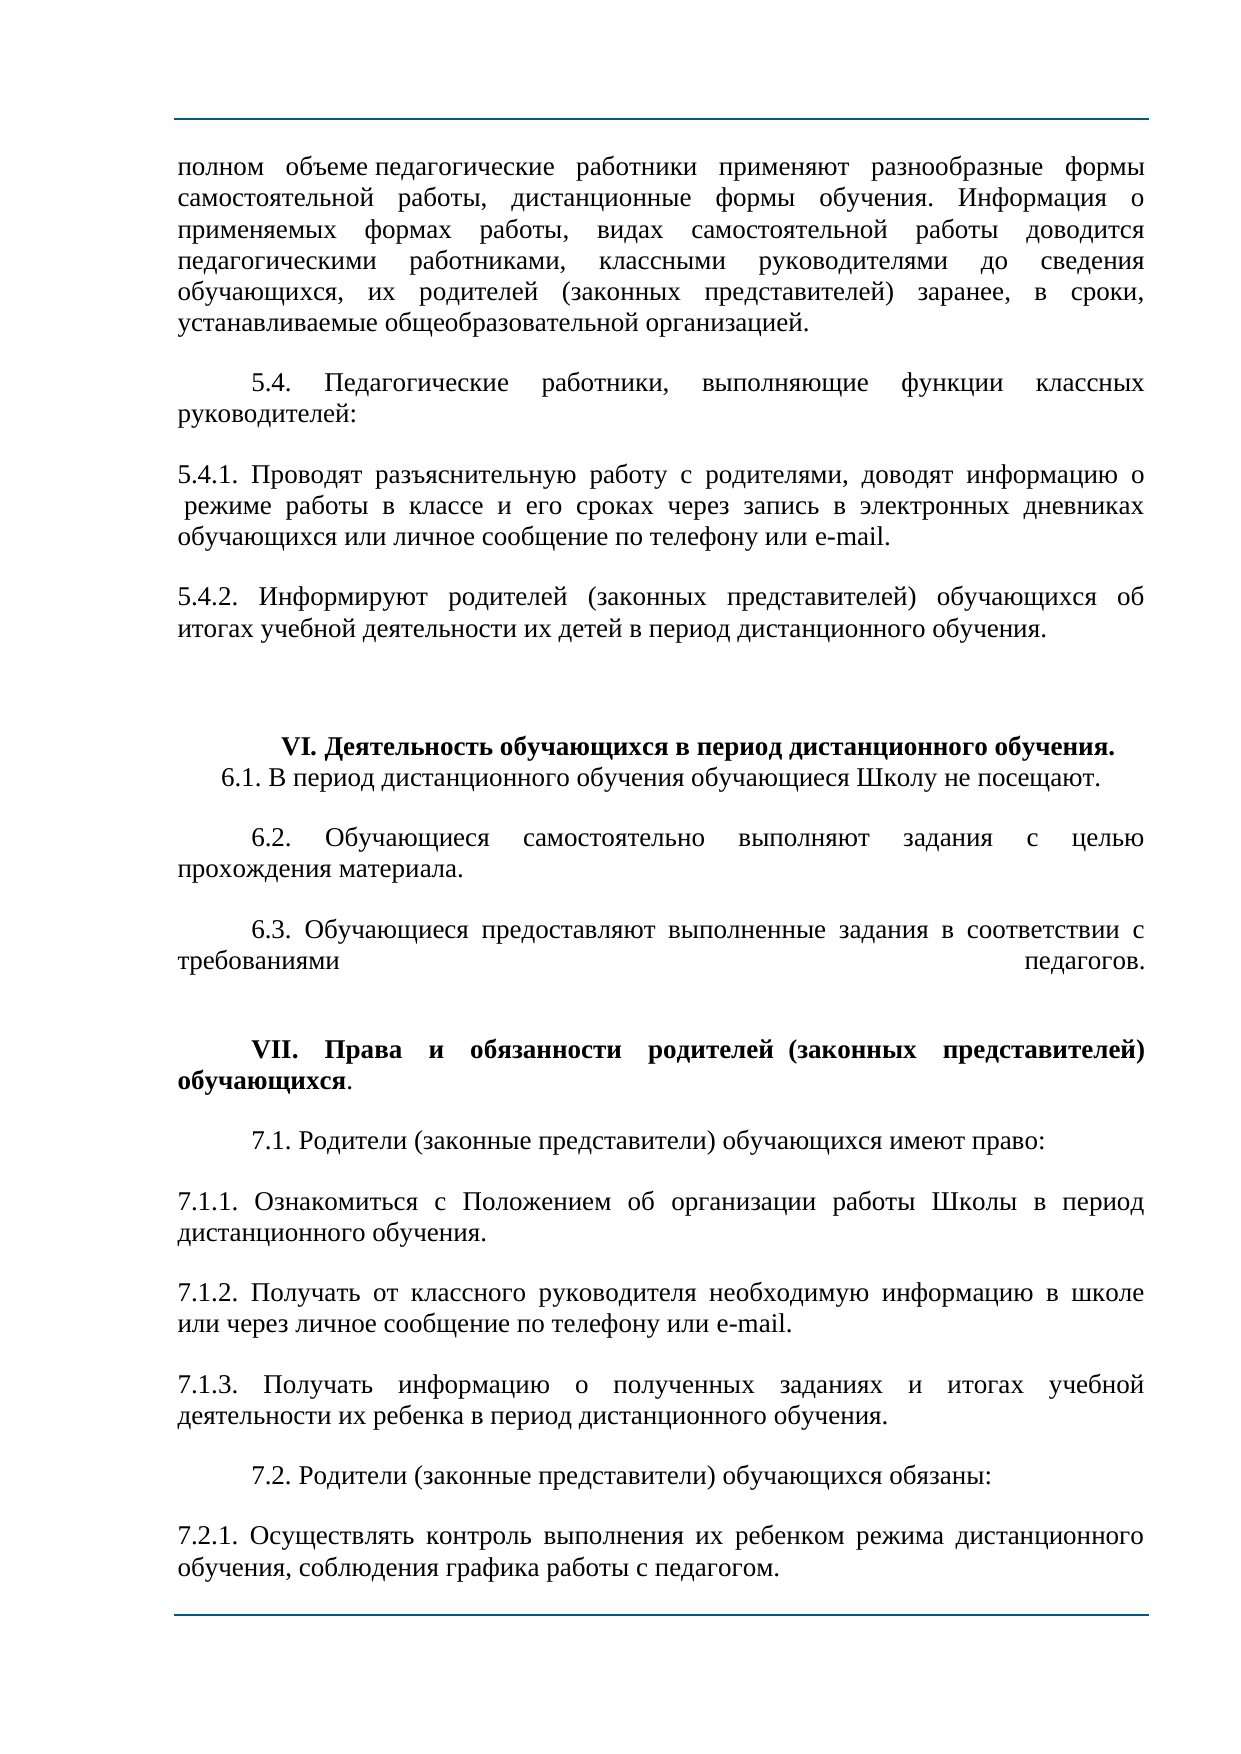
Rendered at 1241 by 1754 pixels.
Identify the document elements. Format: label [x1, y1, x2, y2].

table_header [174, 120, 1148, 1614]
